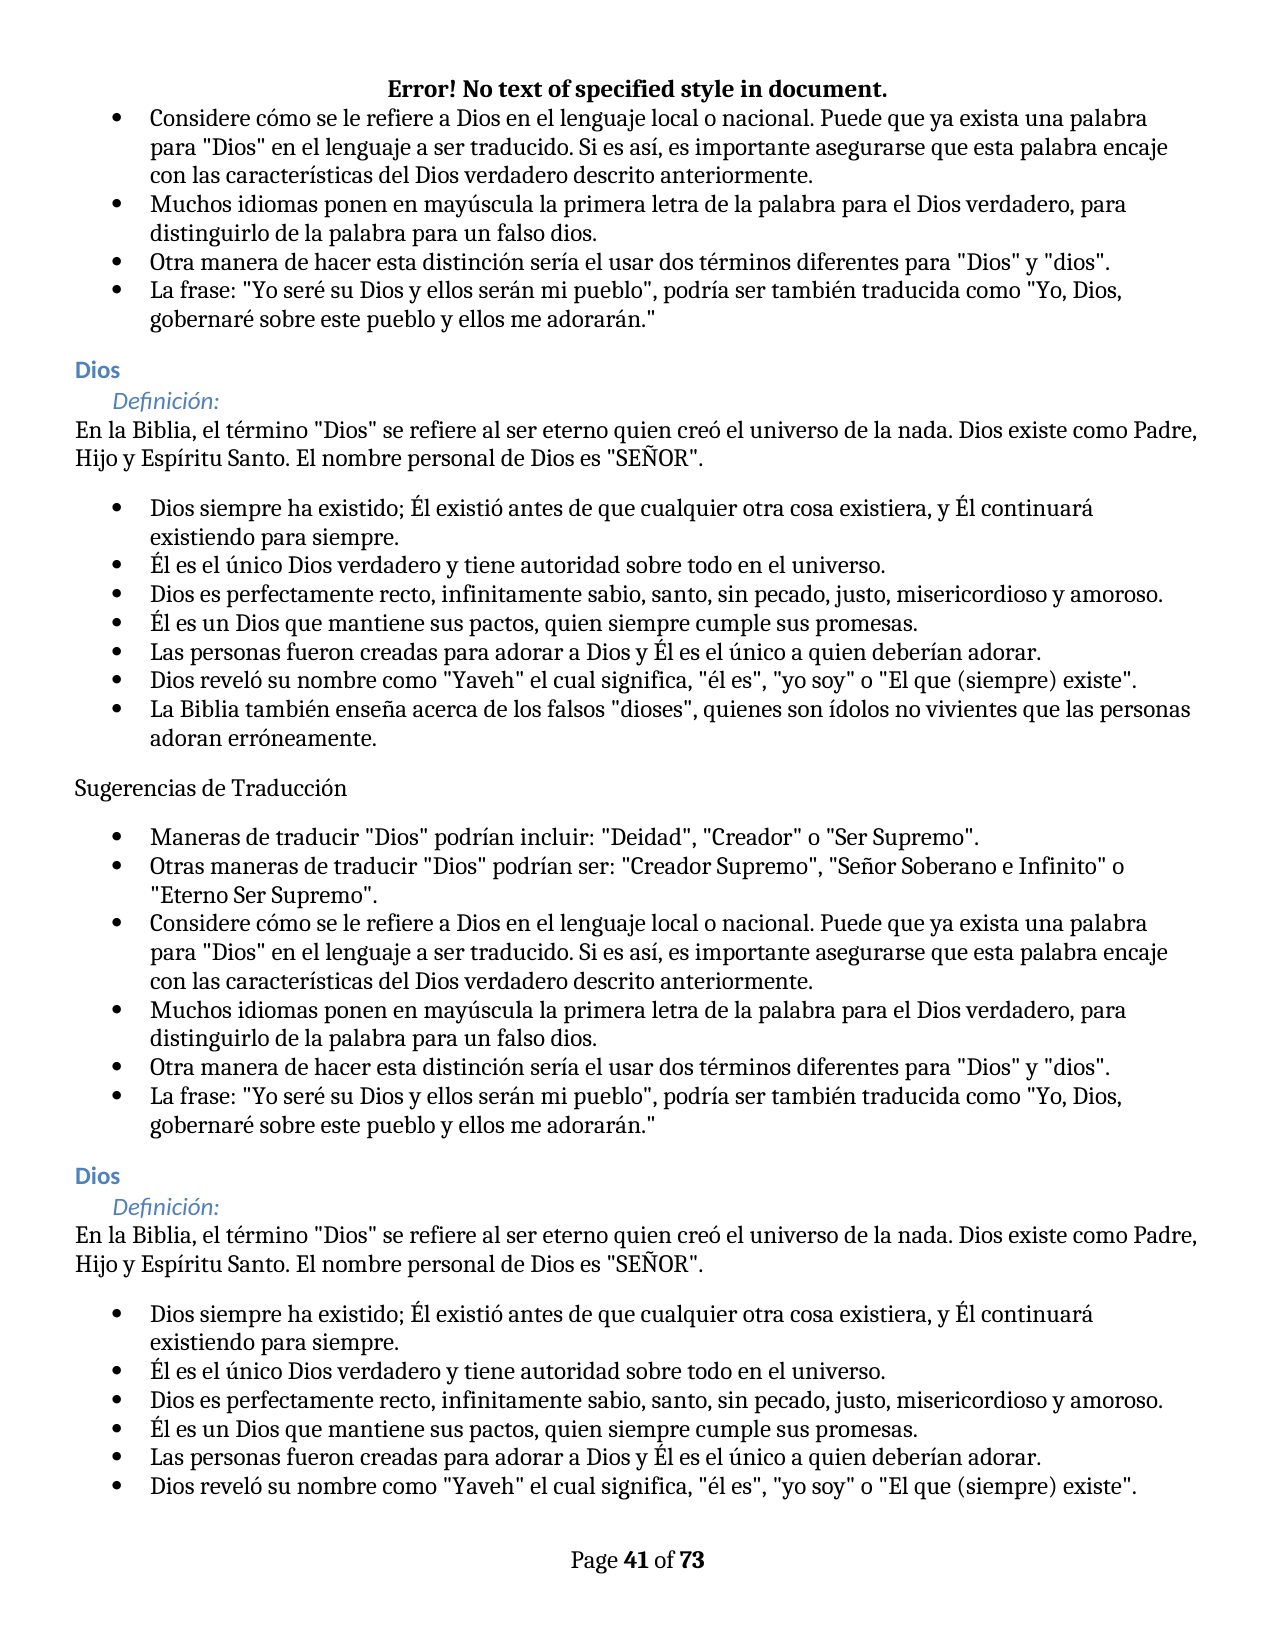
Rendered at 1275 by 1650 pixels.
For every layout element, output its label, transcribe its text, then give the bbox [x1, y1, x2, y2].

list Él es el único Dios verdadero y tiene autoridad sobre todo en el universo. [112, 551, 1200, 580]
list Dios reveló su nombre como "Yaveh" el cual significa, "él es", "yo soy" o "El que (siempre) existe". [112, 1472, 1200, 1501]
subtitle Dios [75, 1160, 1200, 1191]
list Dios siempre ha existido; Él existió antes de que cualquier otra cosa existiera, y Él continuará existiendo para siempre. [112, 494, 1200, 551]
text En la Biblia, el término "Dios" se refiere al ser eterno quien creó el universo de la nada. Dios existe como Padre, Hijo y Espíritu Santo. El nombre personal de Dios es "SEÑOR". [75, 416, 1200, 473]
list Él es un Dios que mantiene sus pactos, quien siempre cumple sus promesas. [112, 609, 1200, 638]
list Dios reveló su nombre como "Yaveh" el cual significa, "él es", "yo soy" o "El que (siempre) existe". [112, 666, 1200, 695]
list Muchos idiomas ponen en mayúscula la primera letra de la palabra para el Dios verdadero, para distinguirlo de la palabra para un falso dios. [112, 996, 1200, 1053]
subtitle Definición: [75, 385, 1200, 416]
list Maneras de traducir "Dios" podrían incluir: "Deidad", "Creador" o "Ser Supremo". [112, 823, 1200, 852]
list Muchos idiomas ponen en mayúscula la primera letra de la palabra para el Dios verdadero, para distinguirlo de la palabra para un falso dios. [112, 190, 1200, 247]
subtitle Definición: [75, 1191, 1200, 1221]
list Dios es perfectamente recto, infinitamente sabio, santo, sin pecado, justo, misericordioso y amoroso. [112, 580, 1200, 609]
list La Biblia también enseña acerca de los falsos "dioses", quienes son ídolos no vivientes que las personas adoran erróneamente. [112, 695, 1200, 753]
list Considere cómo se le refiere a Dios en el lenguaje local o nacional. Puede que ya exista una palabra para "Dios" en el lenguaje a ser traducido. Si es así, es importante asegurarse que esta palabra encaje con las características del Dios verdadero descrito anteriormente. [112, 909, 1200, 996]
list La frase: "Yo seré su Dios y ellos serán mi pueblo", podría ser también traducida como "Yo, Dios, gobernaré sobre este pueblo y ellos me adorarán." [112, 276, 1200, 334]
text Sugerencias de Traducción [75, 773, 1200, 802]
list Otra manera de hacer esta distinción sería el usar dos términos diferentes para "Dios" y "dios". [112, 1053, 1200, 1082]
list Dios siempre ha existido; Él existió antes de que cualquier otra cosa existiera, y Él continuará existiendo para siempre. [112, 1299, 1200, 1357]
list Las personas fueron creadas para adorar a Dios y Él es el único a quien deberían adorar. [112, 638, 1200, 666]
list La frase: "Yo seré su Dios y ellos serán mi pueblo", podría ser también traducida como "Yo, Dios, gobernaré sobre este pueblo y ellos me adorarán." [112, 1082, 1200, 1139]
list Dios es perfectamente recto, infinitamente sabio, santo, sin pecado, justo, misericordioso y amoroso. [112, 1386, 1200, 1414]
list Las personas fueron creadas para adorar a Dios y Él es el único a quien deberían adorar. [112, 1443, 1200, 1472]
list Otras maneras de traducir "Dios" podrían ser: "Creador Supremo", "Señor Soberano e Infinito" o "Eterno Ser Supremo". [112, 852, 1200, 909]
list Considere cómo se le refiere a Dios en el lenguaje local o nacional. Puede que ya exista una palabra para "Dios" en el lenguaje a ser traducido. Si es así, es importante asegurarse que esta palabra encaje con las características del Dios verdadero descrito anteriormente. [112, 104, 1200, 190]
subtitle Dios [75, 354, 1200, 385]
list Él es un Dios que mantiene sus pactos, quien siempre cumple sus promesas. [112, 1414, 1200, 1443]
text En la Biblia, el término "Dios" se refiere al ser eterno quien creó el universo de la nada. Dios existe como Padre, Hijo y Espíritu Santo. El nombre personal de Dios es "SEÑOR". [75, 1221, 1200, 1279]
list Otra manera de hacer esta distinción sería el usar dos términos diferentes para "Dios" y "dios". [112, 247, 1200, 276]
list Él es el único Dios verdadero y tiene autoridad sobre todo en el universo. [112, 1357, 1200, 1386]
